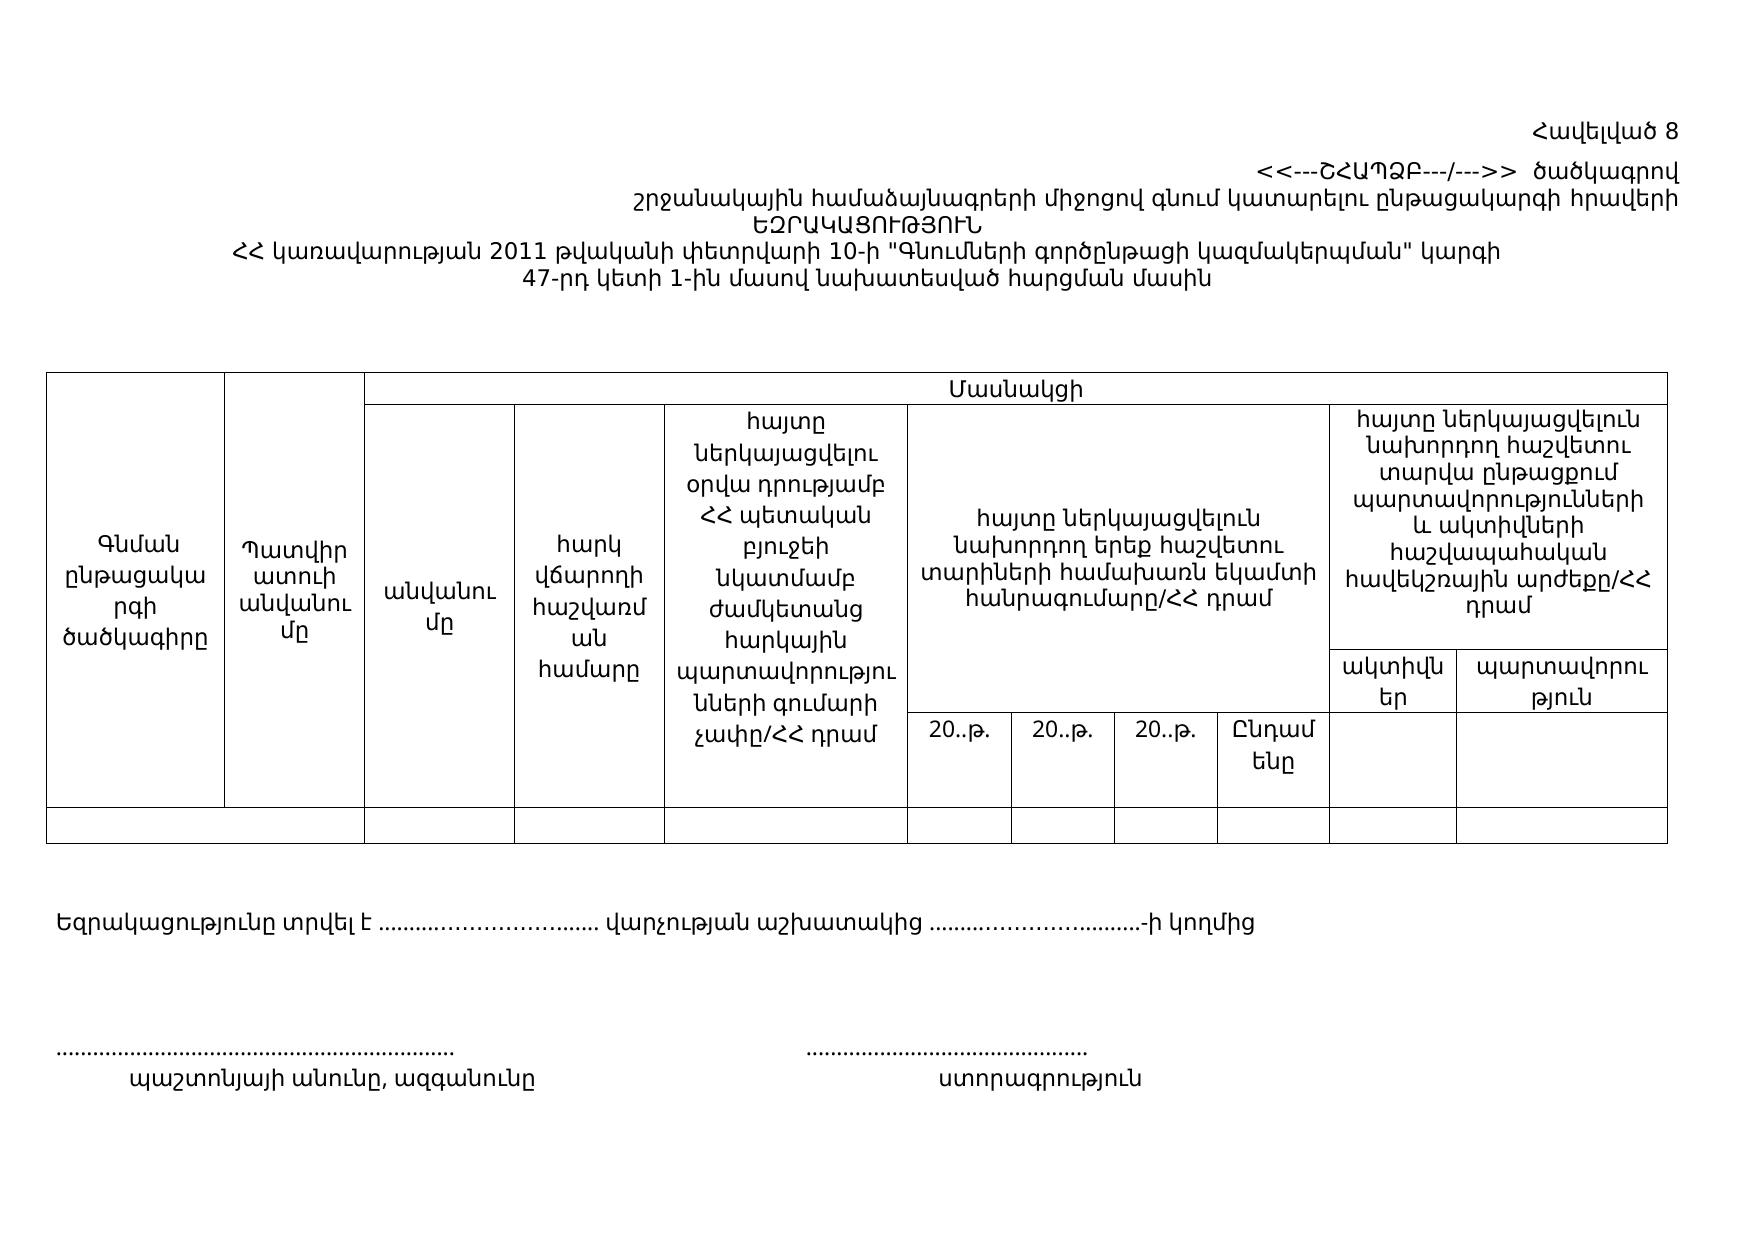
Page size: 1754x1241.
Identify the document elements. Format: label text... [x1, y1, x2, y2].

table_cell պարտավորություն [1457, 650, 1667, 712]
table_cell [665, 808, 907, 842]
table_cell Ընդամենը [1218, 713, 1329, 807]
table_cell [1115, 808, 1217, 842]
text պաշտոնյայի անունը, ազգանունը ստորագրություն [56, 1062, 1679, 1093]
table_header Պատվիրատուի անվանումը [225, 373, 364, 807]
table_cell անվանումը [365, 405, 514, 807]
table_header Գնման ընթացակարգի ծածկագիրը [47, 373, 224, 807]
table_cell [365, 808, 514, 842]
table_cell ակտիվներ [1330, 650, 1456, 712]
table_cell [1218, 808, 1329, 842]
table_cell [908, 808, 1011, 842]
text <<---ՇՀԱՊՁԲ---/--->> ծածկագրով [56, 158, 1679, 185]
table_cell հայտը ներկայացվելու օրվա դրությամբ ՀՀ պետական բյուջեի նկատմամբ ժամկետանց հարկային պարտավորությունների գումարի չափը/ՀՀ դրամ [665, 405, 907, 807]
table_cell [47, 808, 364, 842]
table_header Մասնակցի [365, 373, 1667, 404]
table_cell [515, 808, 664, 842]
table_cell 20..թ. [1115, 713, 1217, 807]
table_cell 20..թ. [908, 713, 1011, 807]
text Հավելված 8 [56, 118, 1679, 145]
text Եզրակացությունը տրվել է ................................. վարչության աշխատակից ................................-ի կողմից [56, 906, 1679, 937]
text ՀՀ կառավարության 2011 թվականի փետրվարի 10-ի "Գնումների գործընթացի կազմակերպման" կարգի [56, 238, 1679, 265]
text ................................................................. .............................................. [56, 1031, 1679, 1062]
table_cell հայտը ներկայացվելուն նախորդող երեք հաշվետու տարիների համախառն եկամտի հանրագումարը/ՀՀ դրամ [908, 405, 1329, 712]
table_cell հարկ վճարողի հաշվառման համարը [515, 405, 664, 807]
table_cell [1457, 808, 1667, 842]
text 47-րդ կետի 1-ին մասով նախատեսված հարցման մասին [56, 265, 1679, 292]
text ԵԶՐԱԿԱՑՈՒԹՅՈՒՆ [56, 212, 1679, 238]
text շրջանակային համաձայնագրերի միջոցով գնում կատարելու ընթացակարգի հրավերի [56, 185, 1679, 212]
table_cell [1457, 713, 1667, 807]
table_cell [1330, 713, 1456, 807]
table_cell 20..թ. [1012, 713, 1114, 807]
table_cell [1012, 808, 1114, 842]
table_cell հայտը ներկայացվելուն նախորդող հաշվետու տարվա ընթացքում պարտավորությունների և ակտիվների հաշվապահական հավեկշռային արժեքը/ՀՀ դրամ [1330, 405, 1667, 649]
table_cell [1330, 808, 1456, 842]
